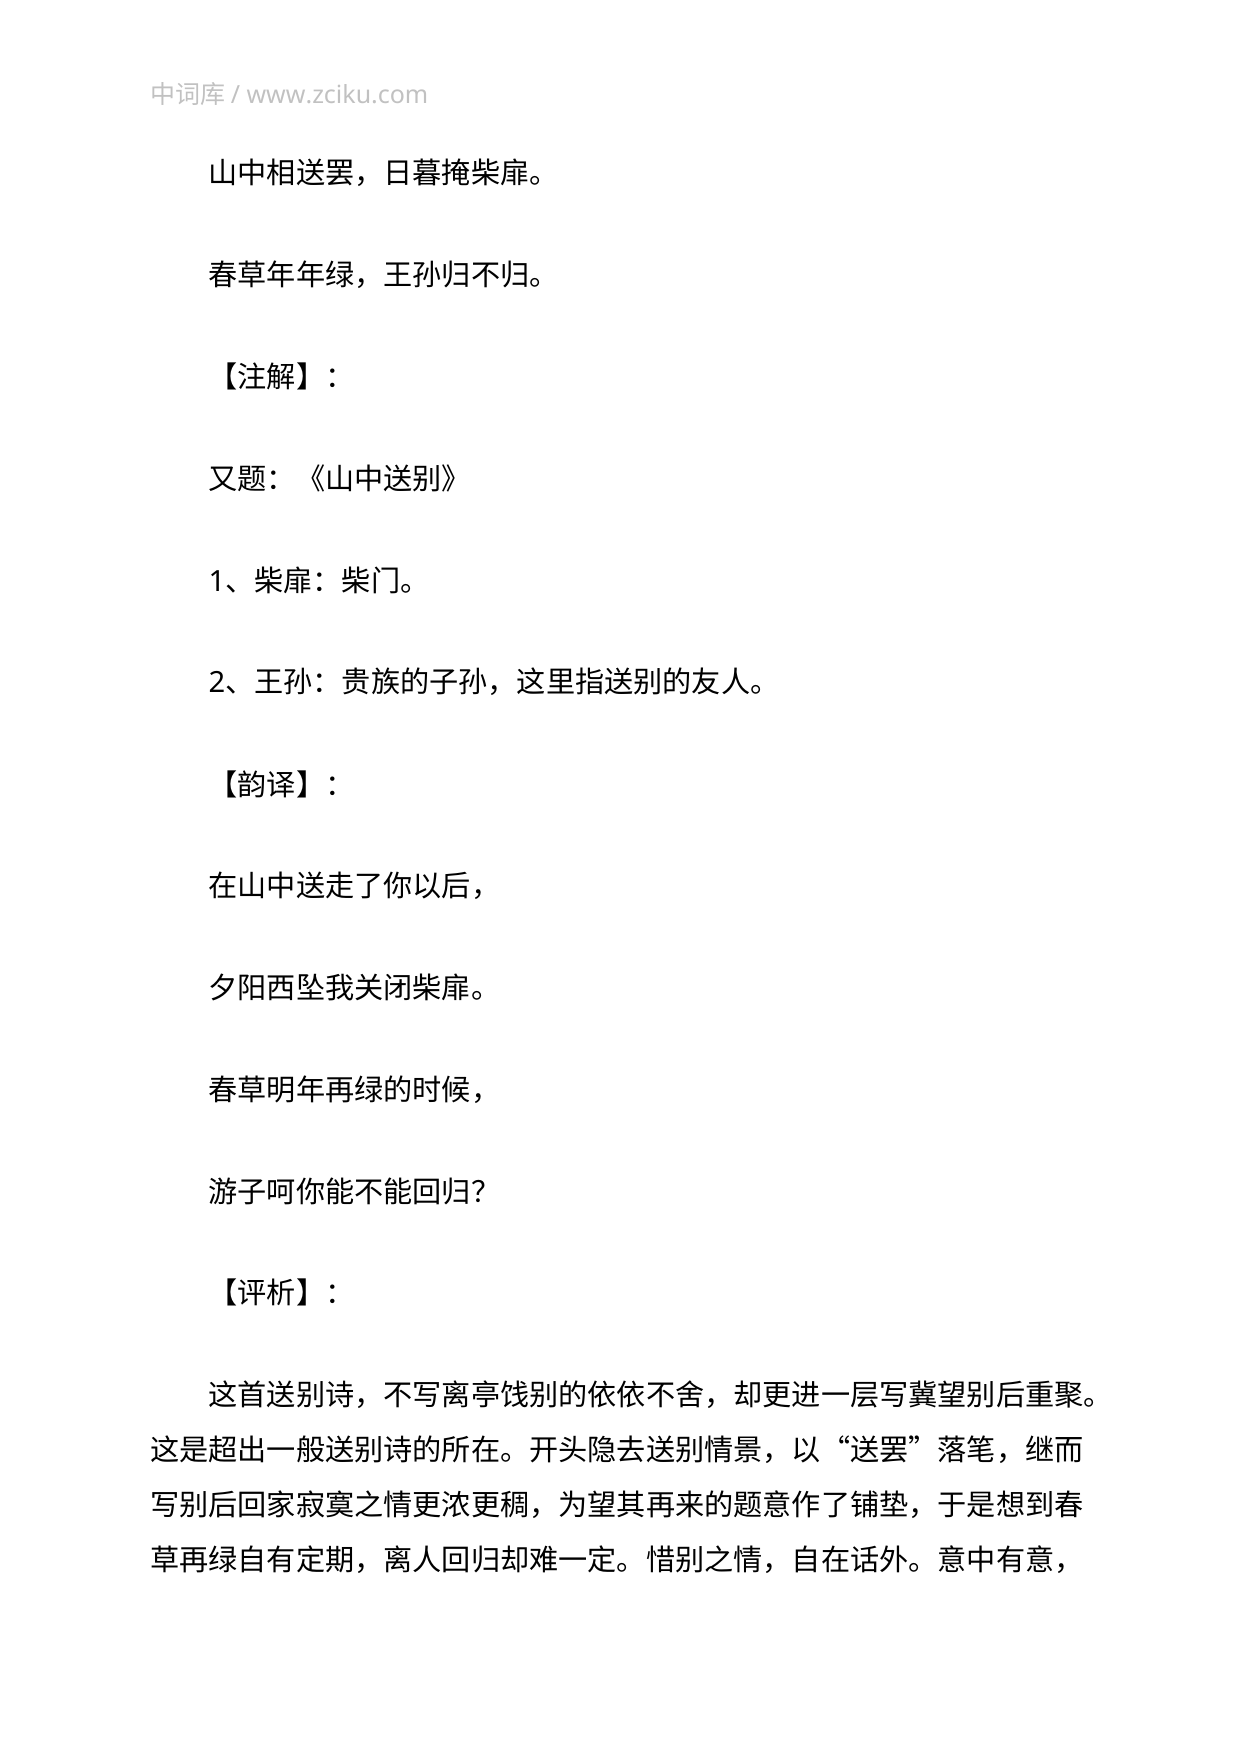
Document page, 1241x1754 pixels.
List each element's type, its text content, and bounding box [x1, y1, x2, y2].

text 游子呵你能不能回归？ [150, 1168, 1090, 1210]
text 【注解】： [150, 353, 1090, 396]
text 【评析】： [150, 1270, 1090, 1312]
text 1、柴扉：柴门。 [150, 557, 1090, 599]
text 夕阳西坠我关闭柴扉。 [150, 964, 1090, 1007]
text 春草年年绿，王孙归不归。 [150, 252, 1090, 294]
text 在山中送走了你以后， [150, 863, 1090, 905]
text 春草明年再绿的时候， [150, 1066, 1090, 1109]
text 山中相送罢，日暮掩柴扉。 [150, 150, 1090, 192]
text 2、王孙：贵族的子孙，这里指送别的友人。 [150, 659, 1090, 701]
text 又题：《山中送别》 [150, 455, 1090, 498]
text 【韵译】： [150, 761, 1090, 803]
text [150, 1372, 1090, 1579]
